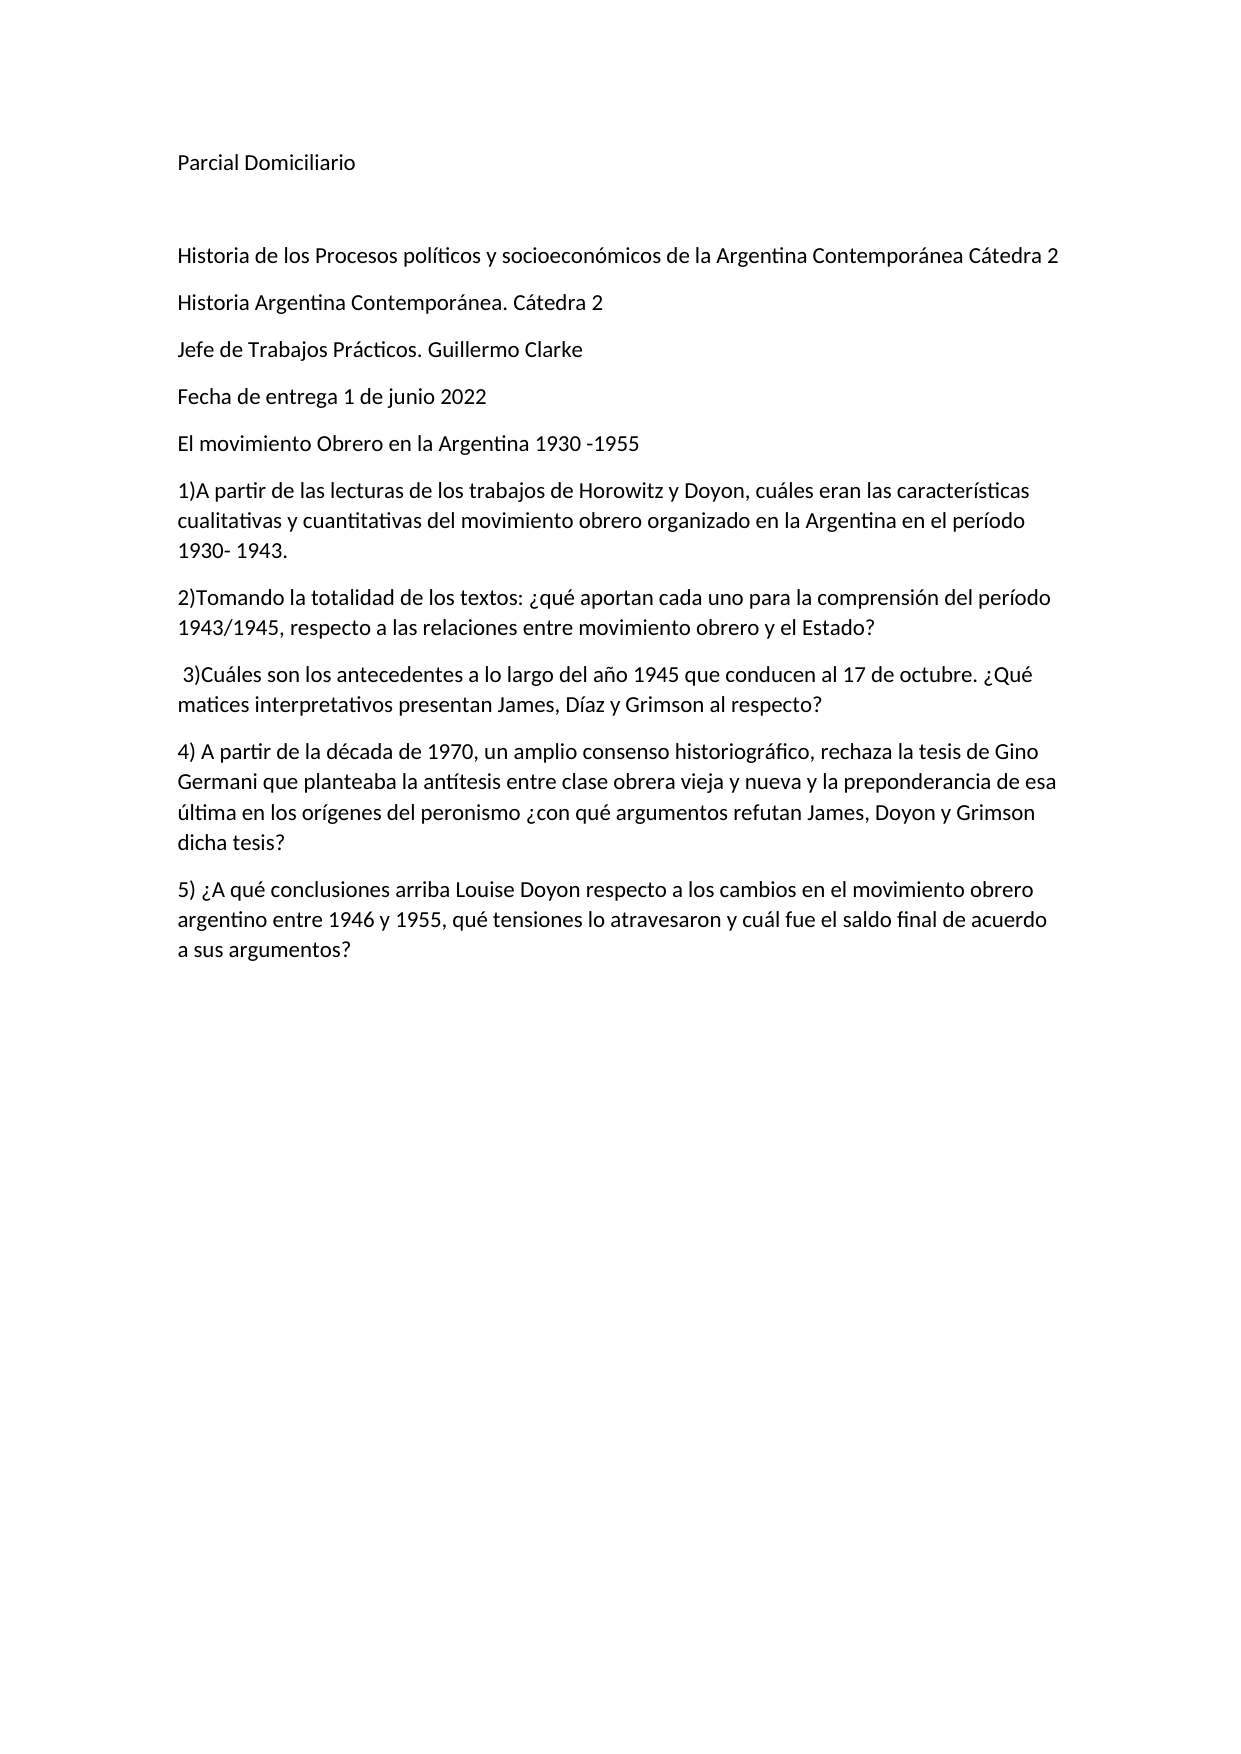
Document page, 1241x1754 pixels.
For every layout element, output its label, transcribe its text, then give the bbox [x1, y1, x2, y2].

text Parcial Domiciliario [177, 148, 1063, 176]
text 2)Tomando la totalidad de los textos: ¿qué aportan cada uno para la comprensión del período 1943/1945, respecto a las relaciones entre movimiento obrero y el Estado? [177, 583, 1063, 641]
text 3)Cuáles son los antecedentes a lo largo del año 1945 que conducen al 17 de octubre. ¿Qué matices interpretativos presentan James, Díaz y Grimson al respecto? [177, 660, 1063, 718]
text 1)A partir de las lecturas de los trabajos de Horowitz y Doyon, cuáles eran las características cualitativas y cuantitativas del movimiento obrero organizado en la Argentina en el período 1930- 1943. [177, 476, 1063, 564]
text Jefe de Trabajos Prácticos. Guillermo Clarke [177, 335, 1063, 363]
text Historia de los Procesos políticos y socioeconómicos de la Argentina Contemporánea Cátedra 2 [177, 241, 1063, 269]
text Historia Argentina Contemporánea. Cátedra 2 [177, 288, 1063, 316]
text 5) ¿A qué conclusiones arriba Louise Doyon respecto a los cambios en el movimiento obrero argentino entre 1946 y 1955, qué tensiones lo atravesaron y cuál fue el saldo final de acuerdo a sus argumentos? [177, 875, 1063, 963]
text 4) A partir de la década de 1970, un amplio consenso historiográfico, rechaza la tesis de Gino Germani que planteaba la antítesis entre clase obrera vieja y nueva y la preponderancia de esa última en los orígenes del peronismo ¿con qué argumentos refutan James, Doyon y Grimson dicha tesis? [177, 737, 1063, 856]
text Fecha de entrega 1 de junio 2022 [177, 382, 1063, 410]
text El movimiento Obrero en la Argentina 1930 -1955 [177, 429, 1063, 457]
